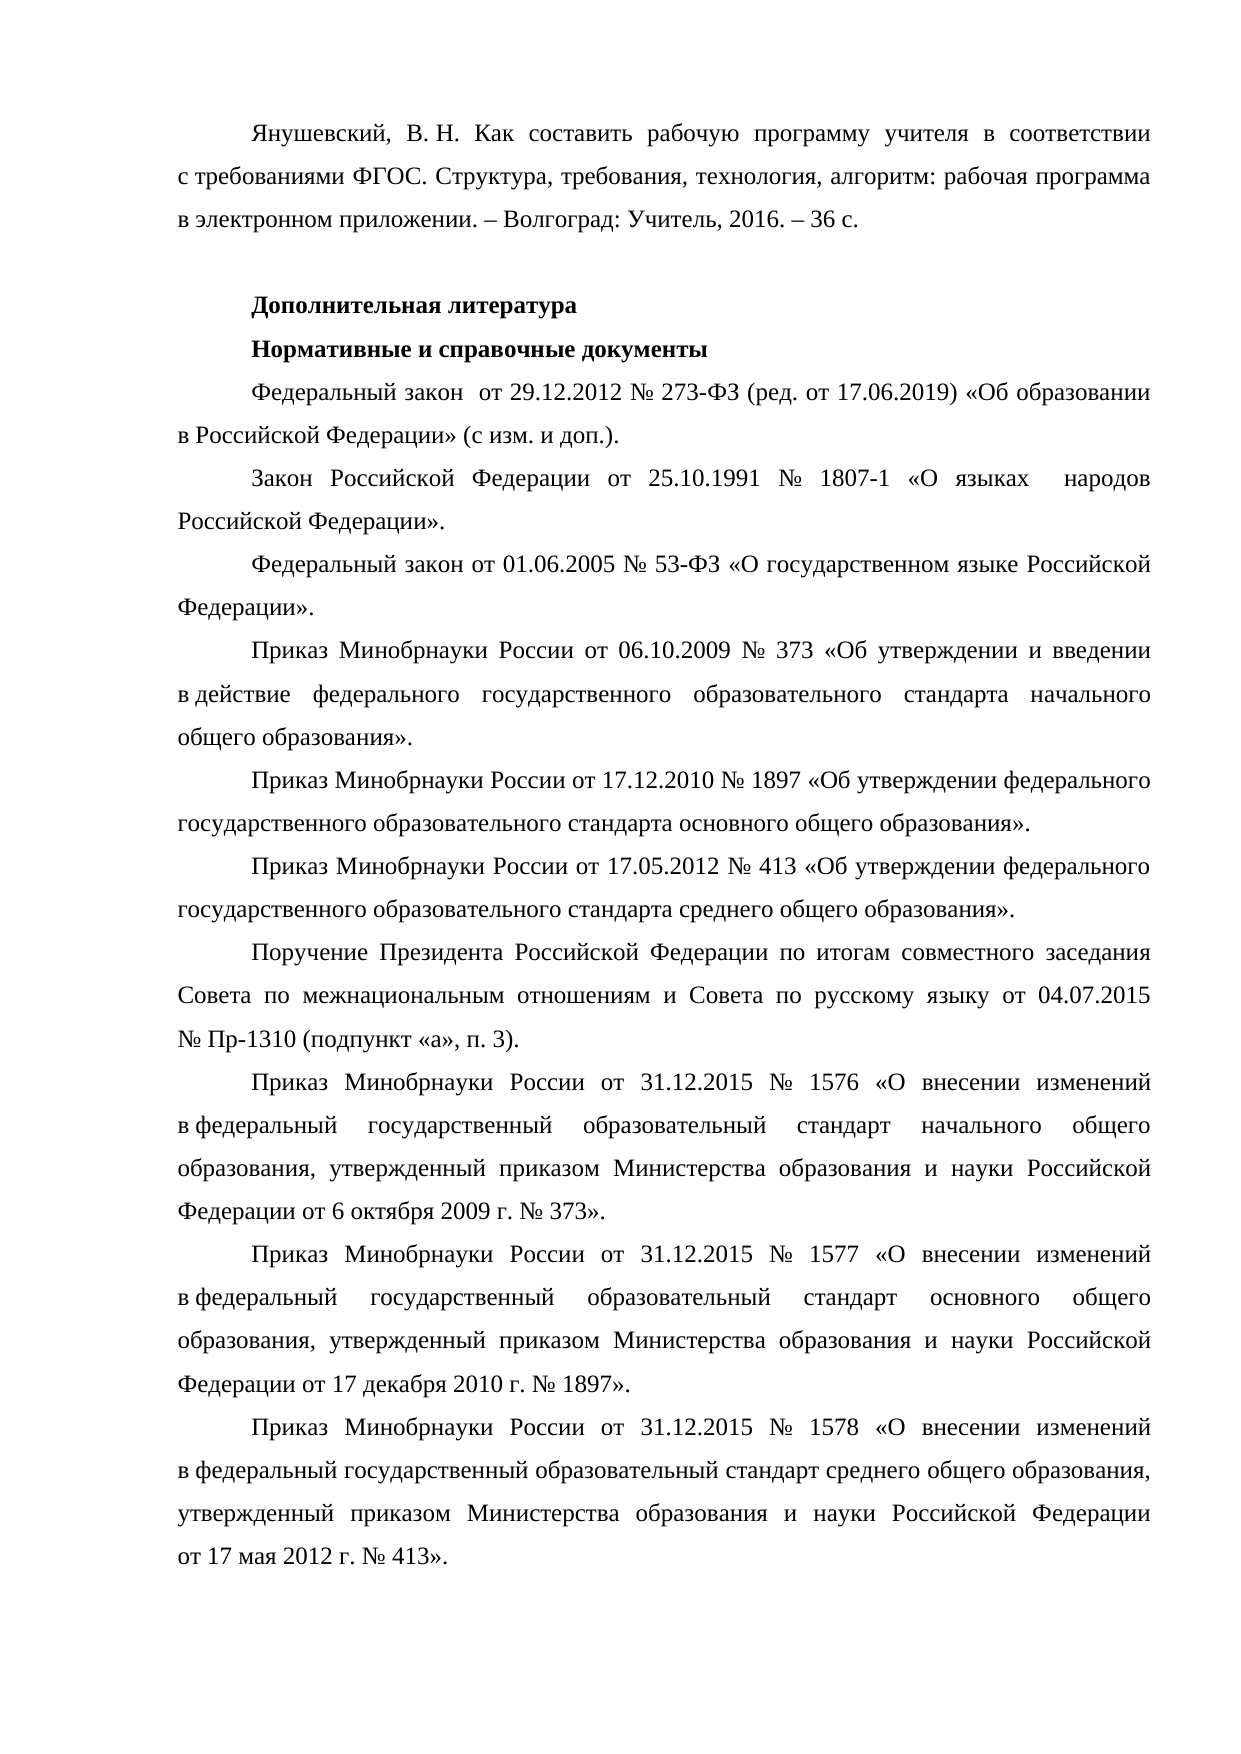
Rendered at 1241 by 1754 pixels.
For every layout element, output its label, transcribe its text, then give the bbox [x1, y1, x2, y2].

text Дополнительная литература [177, 291, 1152, 319]
text Приказ Минобрнауки России от 31.12.2015 № 1576 «О внесении изменений в федеральный государственный образовательный стандарт начального общего образования, утвержденный приказом Министерства образования и науки Российской Федерации от 6 октября 2009 г. № 373». [177, 1067, 1152, 1225]
text Приказ Минобрнауки России от 17.05.2012 № 413 «Об утверждении федерального государственного образовательного стандарта среднего общего образования». [177, 851, 1152, 923]
text Приказ Минобрнауки России от 06.10.2009 № 373 «Об утверждении и введении в действие федерального государственного образовательного стандарта начального общего образования». [177, 636, 1152, 751]
text Поручение Президента Российской Федерации по итогам совместного заседания Совета по межнациональным отношениям и Совета по русскому языку от 04.07.2015 № Пр-1310 (подпункт «а», п. 3). [177, 937, 1152, 1052]
text Федеральный закон от 29.12.2012 № 273-ФЗ (ред. от 17.06.2019) «Об образовании в Российской Федерации» (с изм. и доп.). [177, 377, 1152, 449]
text Приказ Минобрнауки России от 31.12.2015 № 1577 «О внесении изменений в федеральный государственный образовательный стандарт основного общего образования, утвержденный приказом Министерства образования и науки Российской Федерации от 17 декабря 2010 г. № 1897». [177, 1239, 1152, 1397]
text Приказ Минобрнауки России от 31.12.2015 № 1578 «О внесении изменений в федеральный государственный образовательный стандарт среднего общего образования, утвержденный приказом Министерства образования и науки Российской Федерации от 17 мая 2012 г. № 413». [177, 1412, 1152, 1570]
text Янушевский, В. Н. Как составить рабочую программу учителя в соответствии с требованиями ФГОС. Структура, требования, технология, алгоритм: рабочая программа в электронном приложении. – Волгоград: Учитель, 2016. – 36 с. [177, 118, 1152, 233]
text Закон Российской Федерации от 25.10.1991 № 1807-1 «О языках народов Российской Федерации». [177, 463, 1152, 535]
text Федеральный закон от 01.06.2005 № 53-ФЗ «О государственном языке Российской Федерации». [177, 549, 1152, 621]
text Нормативные и справочные документы [177, 334, 1152, 362]
text Приказ Минобрнауки России от 17.12.2010 № 1897 «Об утверждении федерального государственного образовательного стандарта основного общего образования». [177, 765, 1152, 837]
